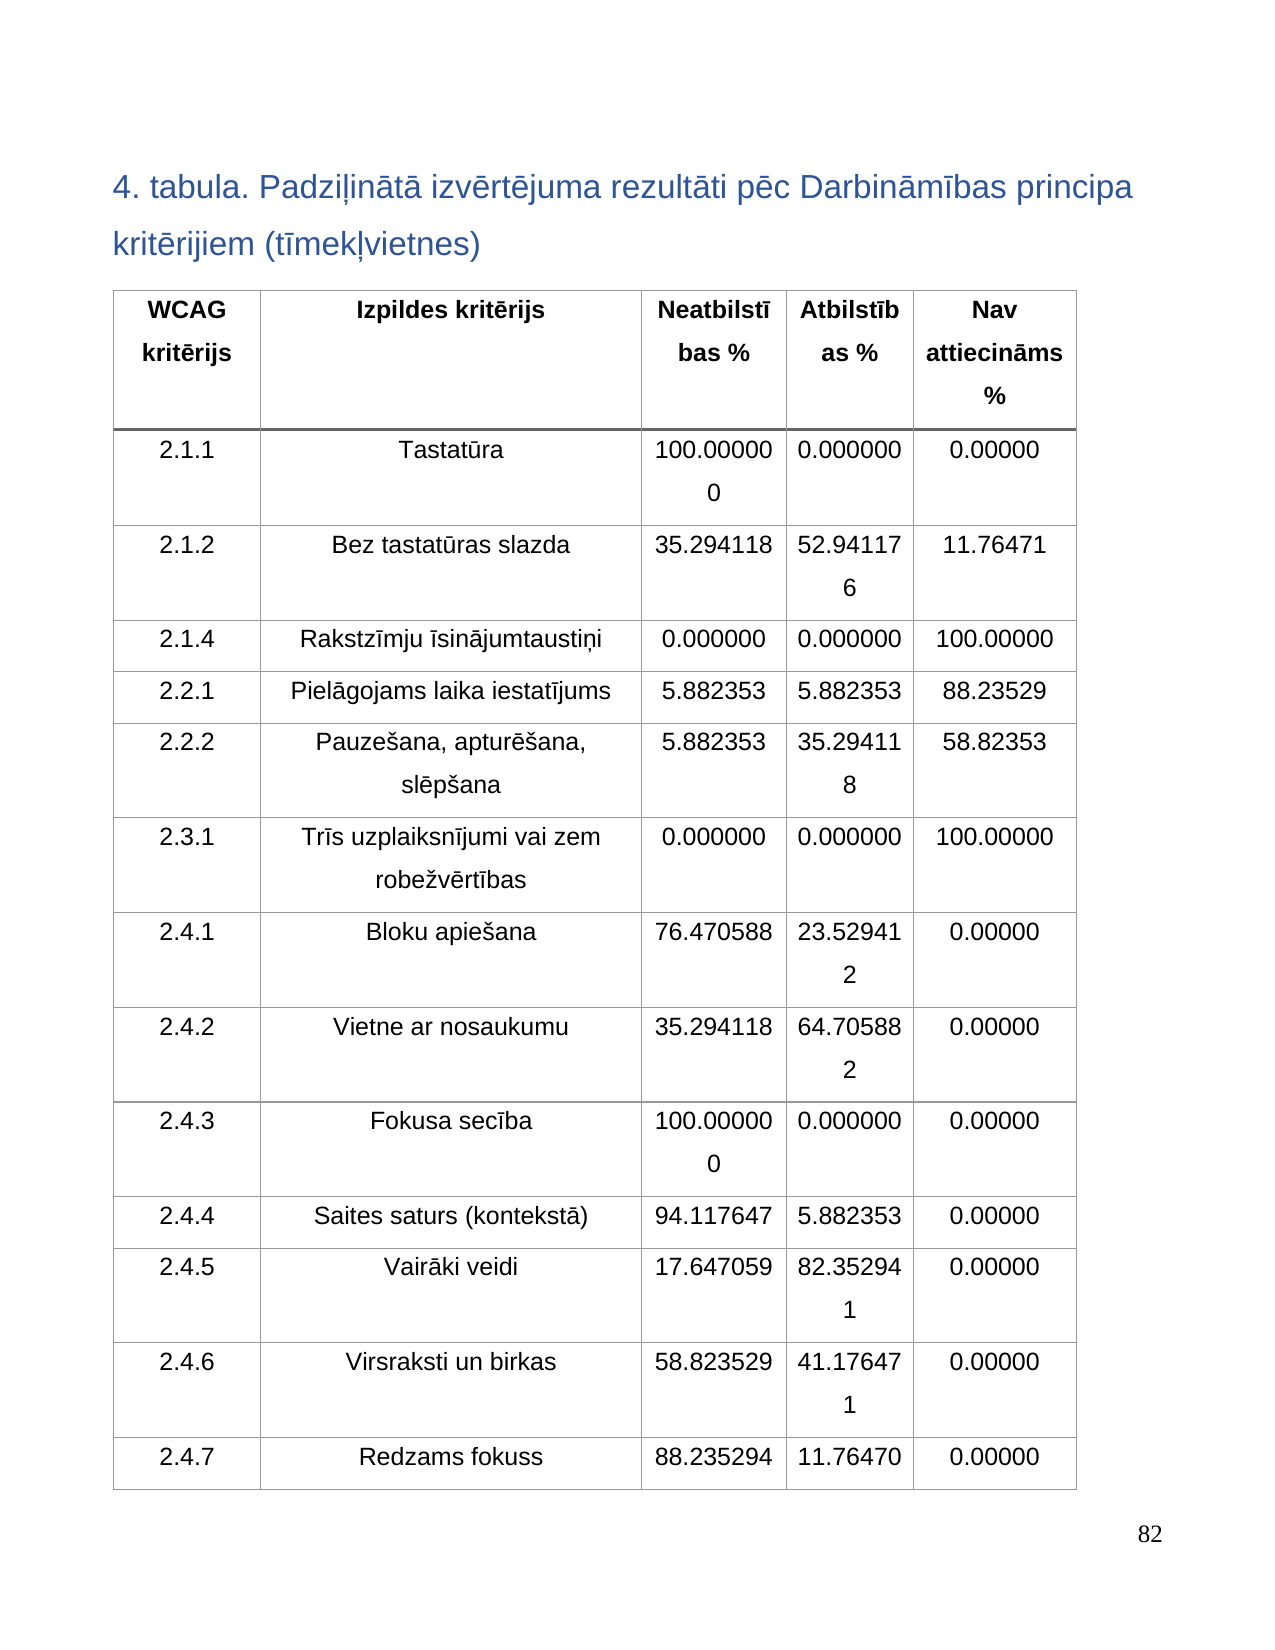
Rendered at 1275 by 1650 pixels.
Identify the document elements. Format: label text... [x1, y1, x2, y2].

table_cell 35.294118 [787, 724, 913, 817]
table_cell 0.000000 [787, 621, 913, 671]
table_cell 0.00000 [914, 1008, 1076, 1101]
table_cell 11.76471 [914, 526, 1076, 619]
table_cell 52.941176 [787, 526, 913, 619]
table_cell 5.882353 [642, 672, 786, 723]
table_cell 100.000000 [642, 431, 786, 525]
table_cell Bloku apiešana [261, 913, 641, 1007]
table_cell 76.470588 [642, 913, 786, 1007]
table_cell 58.82353 [914, 724, 1076, 817]
table_header Atbilstības % [787, 291, 913, 428]
table_cell 2.4.5 [114, 1249, 260, 1342]
table_cell Virsraksti un birkas [261, 1343, 641, 1437]
table_cell 5.882353 [787, 672, 913, 723]
table_cell Pielāgojams laika iestatījums [261, 672, 641, 723]
table_cell 0.00000 [914, 1103, 1076, 1196]
table_header Neatbilstības % [642, 291, 786, 428]
table_cell Saites saturs (kontekstā) [261, 1197, 641, 1248]
table_cell 2.3.1 [114, 818, 260, 912]
table_header Izpildes kritērijs [261, 291, 641, 428]
table_cell 0.00000 [914, 431, 1076, 525]
table_cell 11.764706 [787, 1438, 913, 1488]
table_cell 35.294118 [642, 1008, 786, 1101]
table_cell 82.352941 [787, 1249, 913, 1342]
table_cell 0.000000 [642, 818, 786, 912]
table_cell 2.4.4 [114, 1197, 260, 1248]
table_cell 17.647059 [642, 1249, 786, 1342]
table_cell 64.705882 [787, 1008, 913, 1101]
table_cell 2.4.1 [114, 913, 260, 1007]
table_cell Rakstzīmju īsinājumtaustiņi [261, 621, 641, 671]
table_cell 0.00000 [914, 913, 1076, 1007]
table_cell 5.882353 [787, 1197, 913, 1248]
table_cell 2.1.1 [114, 431, 260, 525]
table_cell 94.117647 [642, 1197, 786, 1248]
subtitle 4. tabula. Padziļinātā izvērtējuma rezultāti pēc Darbināmības principa kritērijiem (tīmekļvietnes) [112, 167, 1162, 263]
table_cell 58.823529 [642, 1343, 786, 1437]
table_cell 2.1.2 [114, 526, 260, 619]
table_cell 88.23529 [914, 672, 1076, 723]
table_cell 35.294118 [642, 526, 786, 619]
table_cell 100.00000 [914, 818, 1076, 912]
table_cell 2.4.2 [114, 1008, 260, 1101]
table_header WCAG kritērijs [114, 291, 260, 428]
table_cell 2.4.7 [114, 1438, 260, 1488]
table_cell Vietne ar nosaukumu [261, 1008, 641, 1101]
table_cell Trīs uzplaiksnījumi vai zem robežvērtības [261, 818, 641, 912]
table_cell 100.000000 [642, 1103, 786, 1196]
table_cell 23.529412 [787, 913, 913, 1007]
table_cell 100.00000 [914, 621, 1076, 671]
table_cell Tastatūra [261, 431, 641, 525]
table_cell 0.00000 [914, 1438, 1076, 1488]
table_cell Bez tastatūras slazda [261, 526, 641, 619]
table_header Nav attiecināms % [914, 291, 1076, 428]
table_cell 41.176471 [787, 1343, 913, 1437]
table_cell 0.000000 [787, 1103, 913, 1196]
table_cell 88.235294 [642, 1438, 786, 1488]
table_cell 2.1.4 [114, 621, 260, 671]
table_cell 0.000000 [787, 431, 913, 525]
table_cell 2.4.6 [114, 1343, 260, 1437]
table_cell Vairāki veidi [261, 1249, 641, 1342]
table_cell 0.000000 [642, 621, 786, 671]
table_cell 0.00000 [914, 1197, 1076, 1248]
table_cell 2.2.2 [114, 724, 260, 817]
table_cell 0.00000 [914, 1343, 1076, 1437]
table_cell Fokusa secība [261, 1103, 641, 1196]
table_cell 2.4.3 [114, 1103, 260, 1196]
table_cell 2.2.1 [114, 672, 260, 723]
table_cell 5.882353 [642, 724, 786, 817]
table_cell Redzams fokuss [261, 1438, 641, 1488]
table_cell Pauzešana, apturēšana, slēpšana [261, 724, 641, 817]
table_cell 0.000000 [787, 818, 913, 912]
table_cell 0.00000 [914, 1249, 1076, 1342]
